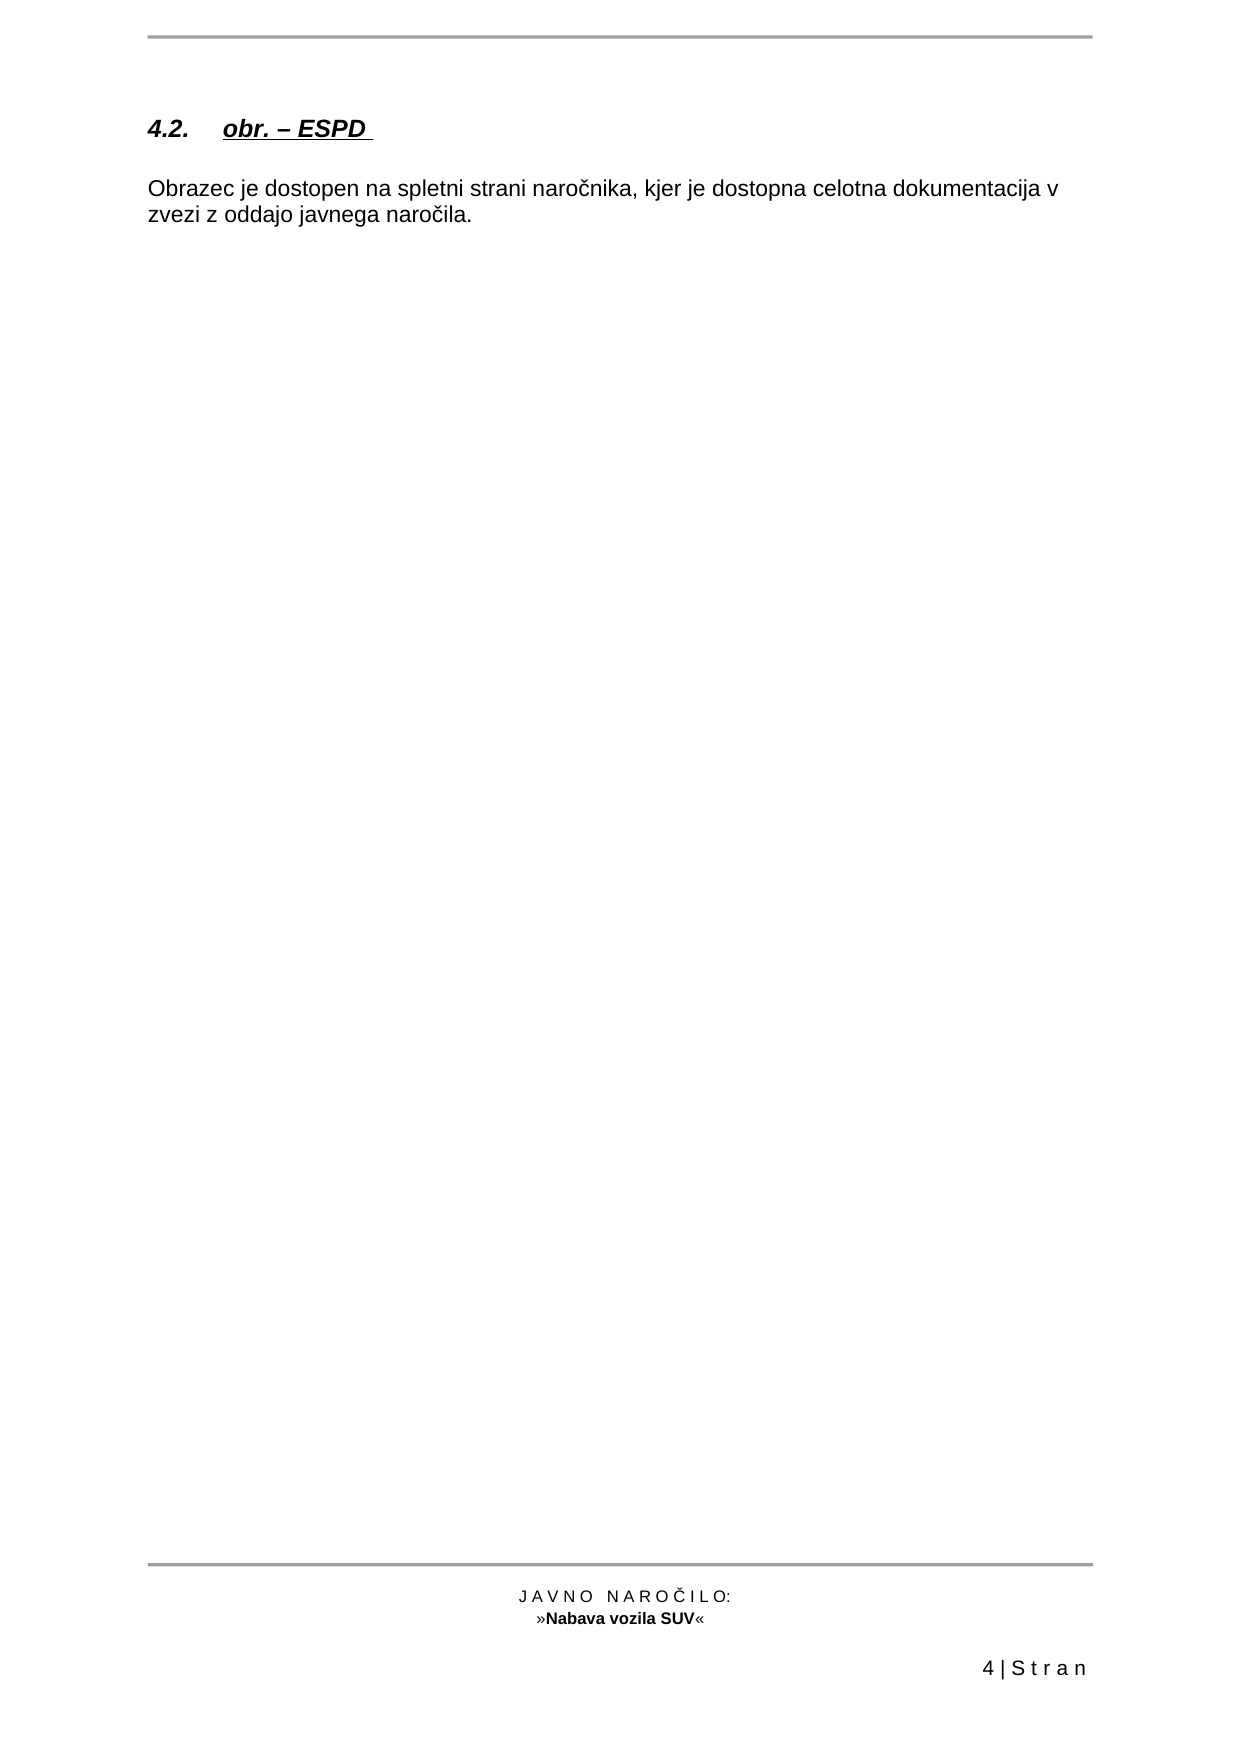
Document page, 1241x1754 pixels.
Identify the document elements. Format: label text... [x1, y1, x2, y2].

text Obrazec je dostopen na spletni strani naročnika, kjer je dostopna celotna dokumentacija v zvezi z oddajo javnega naročila. [148, 175, 1092, 228]
list obr. – ESPD [148, 114, 1092, 142]
